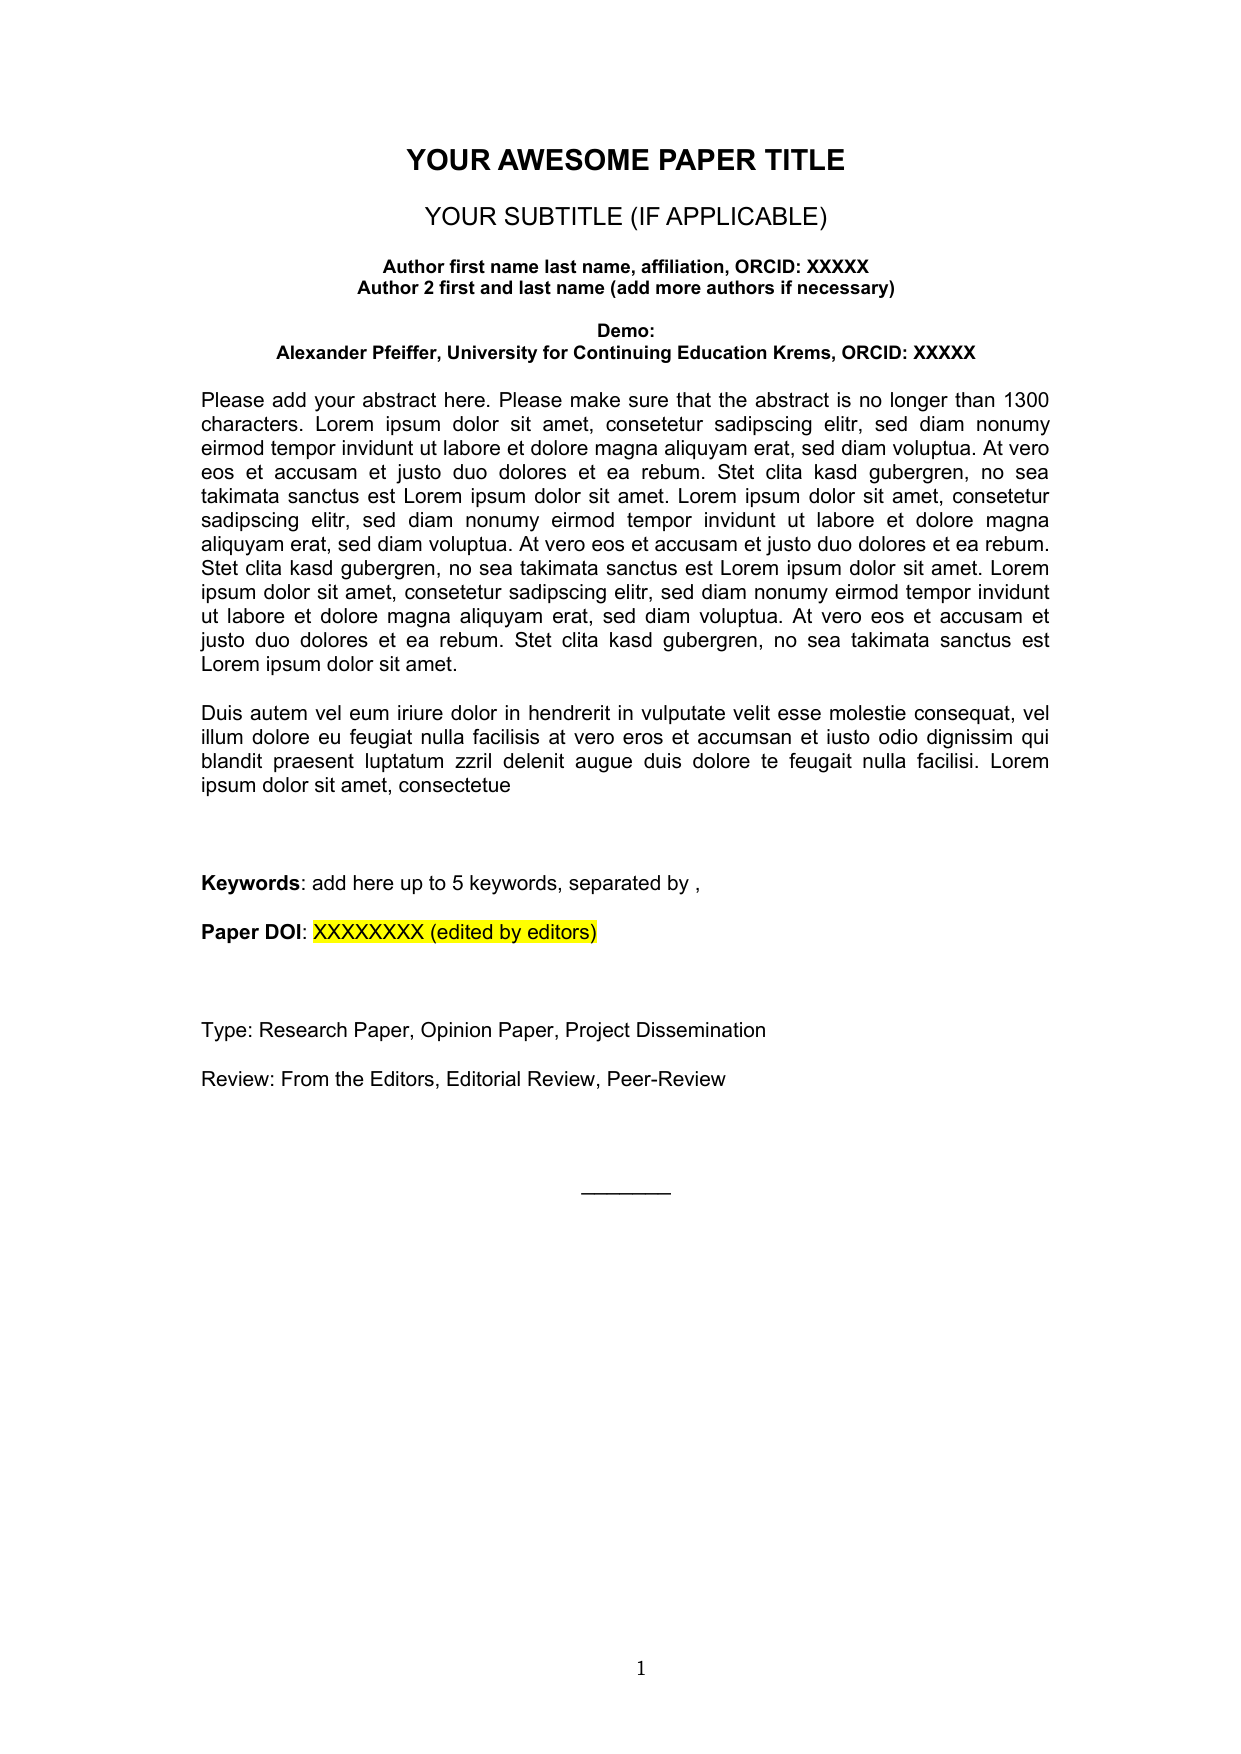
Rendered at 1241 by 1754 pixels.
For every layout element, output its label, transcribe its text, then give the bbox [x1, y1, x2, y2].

subtitle YOUR SUBTITLE (IF applicable) [177, 202, 1075, 230]
text _______ [118, 1169, 1134, 1196]
text Type: Research Paper, Opinion Paper, Project Dissemination [201, 1017, 1051, 1041]
text Duis autem vel eum iriure dolor in hendrerit in vulputate velit esse molestie consequat, vel illum dolore eu feugiat nulla facilisis at vero eros et accumsan et iusto odio dignissim qui blandit praesent luptatum zzril delenit augue duis dolore te feugait nulla facilisi. Lorem ipsum dolor sit amet, consectetue [201, 701, 1051, 797]
text Please add your abstract here. Please make sure that the abstract is no longer than 1300 characters. Lorem ipsum dolor sit amet, consetetur sadipscing elitr, sed diam nonumy eirmod tempor invidunt ut labore et dolore magna aliquyam erat, sed diam voluptua. At vero eos et accusam et justo duo dolores et ea rebum. Stet clita kasd gubergren, no sea takimata sanctus est Lorem ipsum dolor sit amet. Lorem ipsum dolor sit amet, consetetur sadipscing elitr, sed diam nonumy eirmod tempor invidunt ut labore et dolore magna aliquyam erat, sed diam voluptua. At vero eos et accusam et justo duo dolores et ea rebum. Stet clita kasd gubergren, no sea takimata sanctus est Lorem ipsum dolor sit amet. Lorem ipsum dolor sit amet, consetetur sadipscing elitr, sed diam nonumy eirmod tempor invidunt ut labore et dolore magna aliquyam erat, sed diam voluptua. At vero eos et accusam et justo duo dolores et ea rebum. Stet clita kasd gubergren, no sea takimata sanctus est Lorem ipsum dolor sit amet. [201, 388, 1051, 676]
title YOUR AWESOME PAPER TITLE [177, 143, 1075, 177]
text Review: From the Editors, Editorial Review, Peer-Review [201, 1066, 1051, 1090]
text Author 2 first and last name (add more authors if necessary) Demo: Alexander Pfeiffer, University for Continuing Education Krems, ORCID: XXXXX [201, 277, 1051, 363]
text Paper DOI: XXXXXXXX (edited by editors) [201, 919, 1051, 943]
text Author first name last name, affiliation, ORCID: XXXXX [201, 255, 1051, 277]
text Keywords: add here up to 5 keywords, separated by , [201, 871, 1051, 894]
